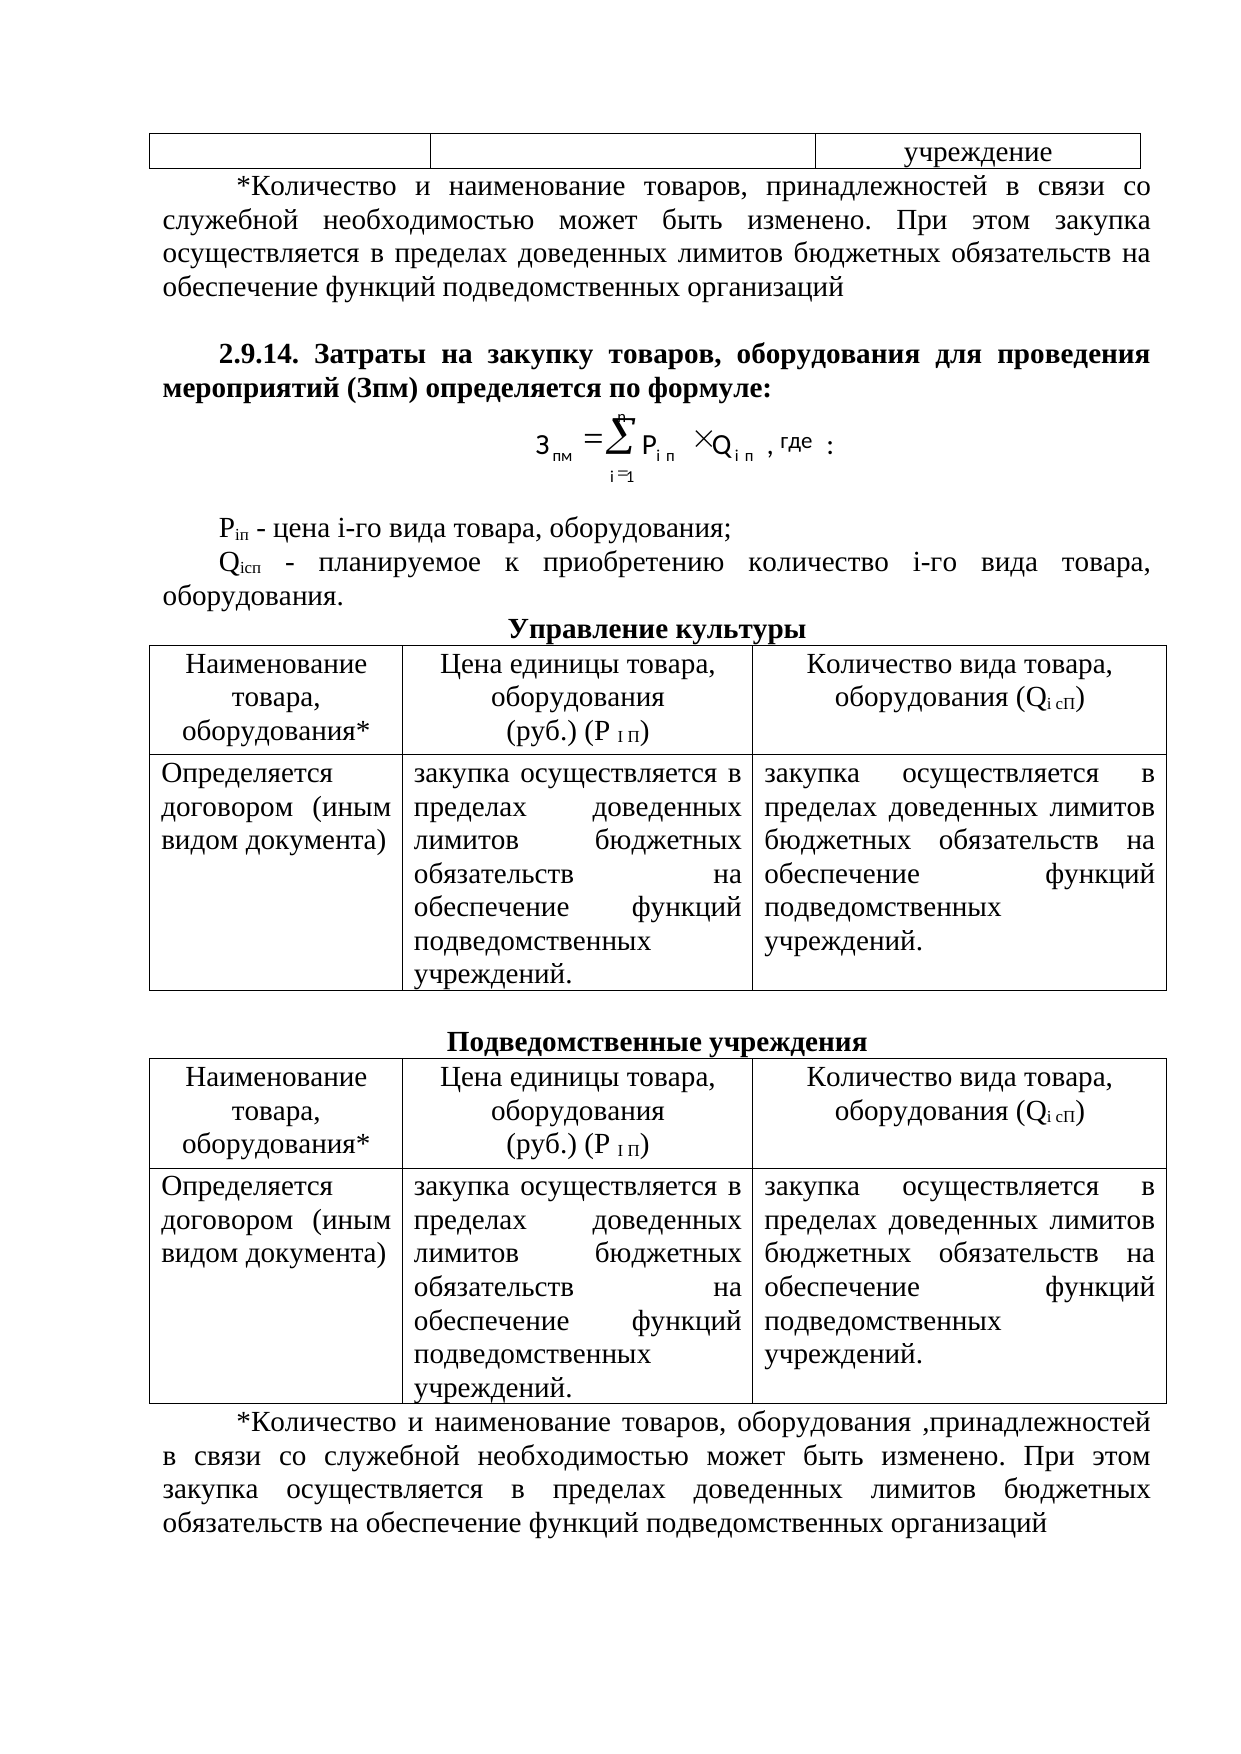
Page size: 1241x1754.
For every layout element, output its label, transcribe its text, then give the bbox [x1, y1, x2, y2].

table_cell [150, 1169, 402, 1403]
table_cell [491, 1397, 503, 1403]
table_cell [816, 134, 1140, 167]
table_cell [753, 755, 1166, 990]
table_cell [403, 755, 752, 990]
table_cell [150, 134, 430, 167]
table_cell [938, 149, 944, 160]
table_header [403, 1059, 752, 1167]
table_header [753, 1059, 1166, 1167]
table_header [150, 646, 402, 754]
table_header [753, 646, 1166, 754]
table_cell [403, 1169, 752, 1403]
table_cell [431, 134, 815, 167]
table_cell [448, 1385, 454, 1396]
text Piп - цена i-го вида товара, оборудования; [162, 511, 1152, 544]
text Управление культуры [162, 611, 1152, 645]
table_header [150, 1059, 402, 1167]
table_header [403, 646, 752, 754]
text 2.9.14. Затраты на закупку товаров, оборудования для проведения мероприятий (Зпм) определяется по формуле: [162, 336, 1152, 403]
text *Количество и наименование товаров, принадлежностей в связи со служебной необходимостью может быть изменено. При этом закупка осуществляется в пределах доведенных лимитов бюджетных обязательств на обеспечение функций подведомственных организаций [162, 168, 1152, 303]
text Qiсп - планируемое к приобретению количество i-го вида товара, оборудования. [162, 544, 1152, 611]
text Подведомственные учреждения [162, 1024, 1152, 1058]
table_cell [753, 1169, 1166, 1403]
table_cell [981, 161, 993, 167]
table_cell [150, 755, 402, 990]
text *Количество и наименование товаров, оборудования ,принадлежностей в связи со служебной необходимостью может быть изменено. При этом закупка осуществляется в пределах доведенных лимитов бюджетных обязательств на обеспечение функций подведомственных организаций [162, 1404, 1152, 1538]
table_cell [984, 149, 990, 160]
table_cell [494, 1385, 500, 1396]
